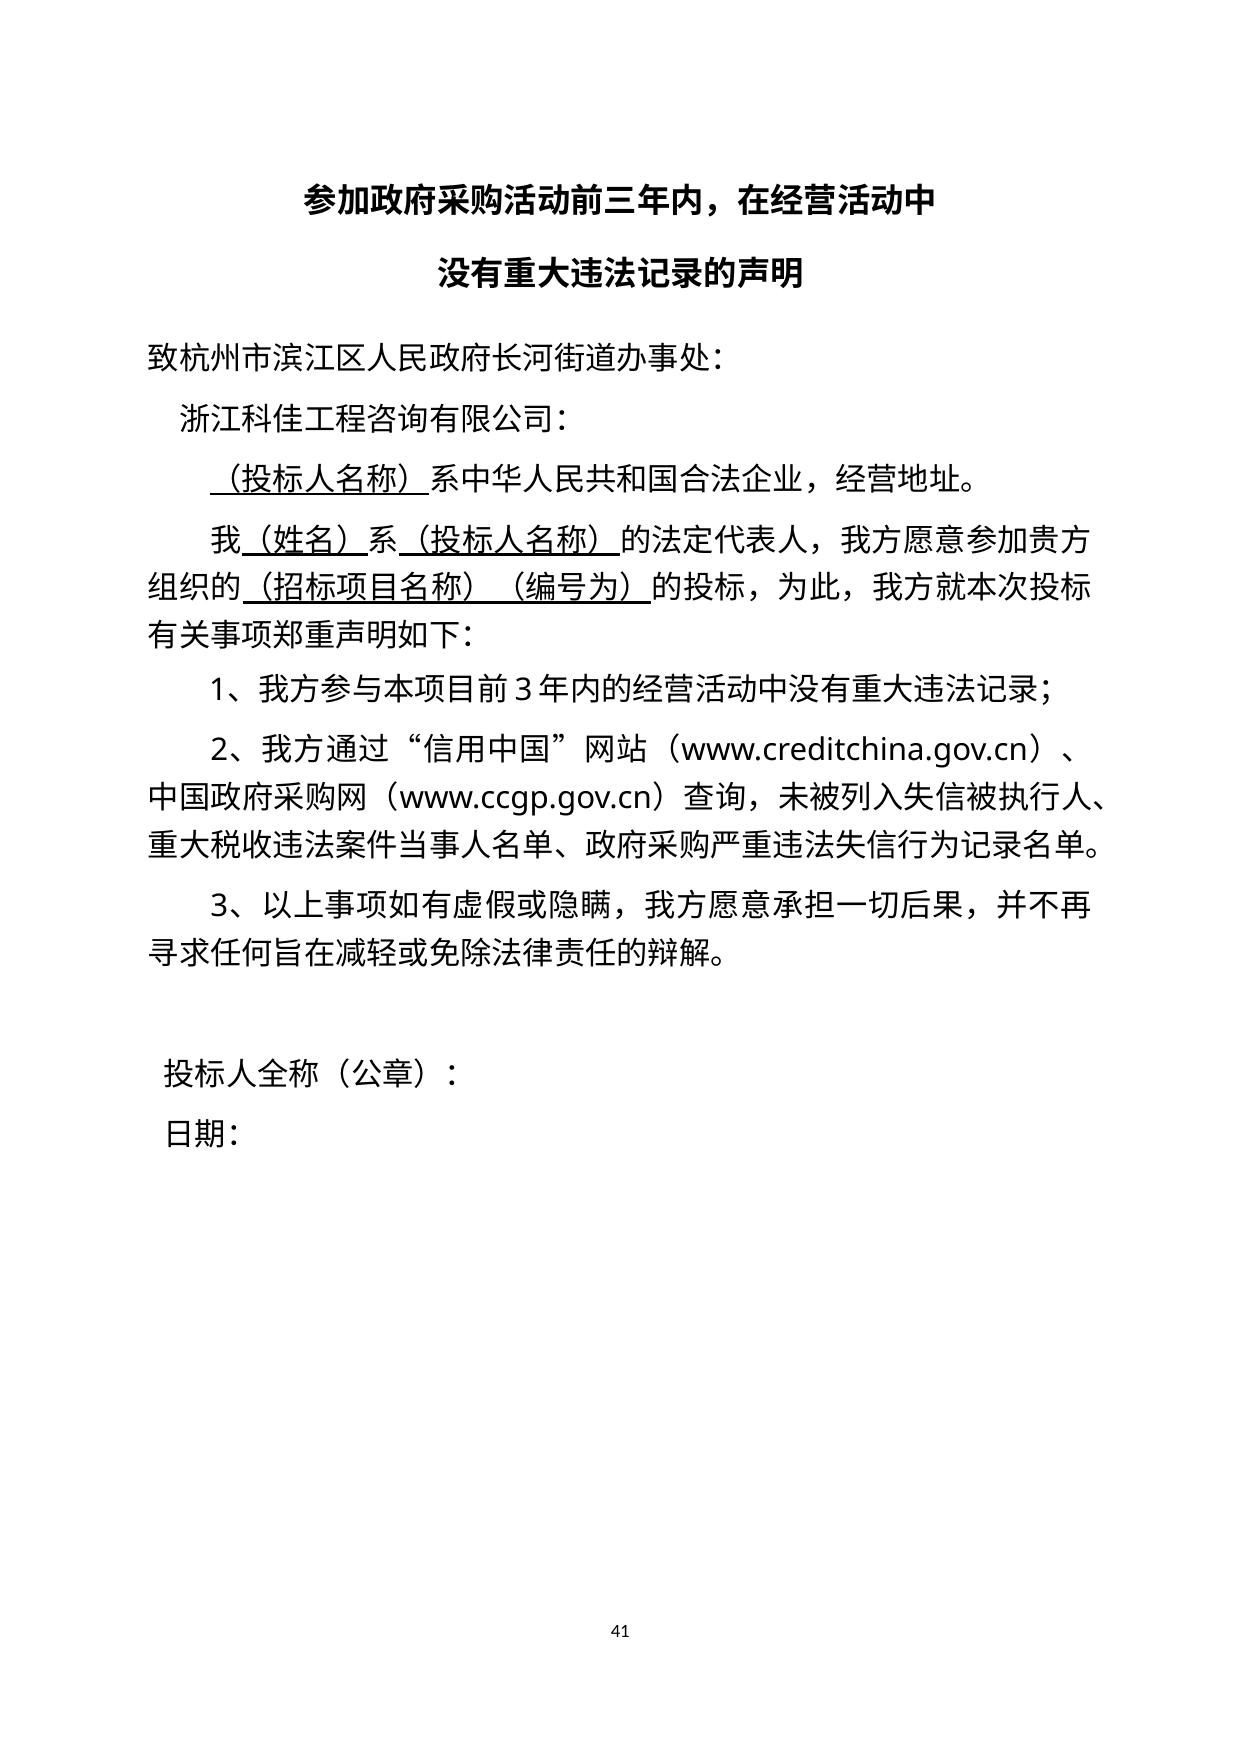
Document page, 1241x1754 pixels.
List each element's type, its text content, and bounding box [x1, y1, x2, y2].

text 我（姓名）系（投标人名称）的法定代表人，我方愿意参加贵方组织的（招标项目名称）（编号为）的投标，为此，我方就本次投标有关事项郑重声明如下： [148, 513, 1092, 656]
text 浙江科佳工程咨询有限公司： [148, 392, 1092, 440]
text 2、我方通过“信用中国”网站（www.creditchina.gov.cn）、中国政府采购网（www.ccgp.gov.cn）查询，未被列入失信被执行人、重大税收违法案件当事人名单、政府采购严重违法失信行为记录名单。 [148, 722, 1092, 866]
text 参加政府采购活动前三年内，在经营活动中 [148, 174, 1092, 222]
text 致杭州市滨江区人民政府长河街道办事处： [148, 331, 1092, 379]
text 1、我方参与本项目前3年内的经营活动中没有重大违法记录； [148, 662, 1092, 709]
text 日期： [148, 1107, 1030, 1155]
text 3、以上事项如有虚假或隐瞒，我方愿意承担一切后果，并不再寻求任何旨在减轻或免除法律责任的辩解。 [148, 878, 1092, 974]
text 没有重大违法记录的声明 [148, 247, 1092, 295]
text 投标人全称（公章）： [148, 1047, 1030, 1095]
text （投标人名称）系中华人民共和国合法企业，经营地址。 [148, 452, 1092, 500]
